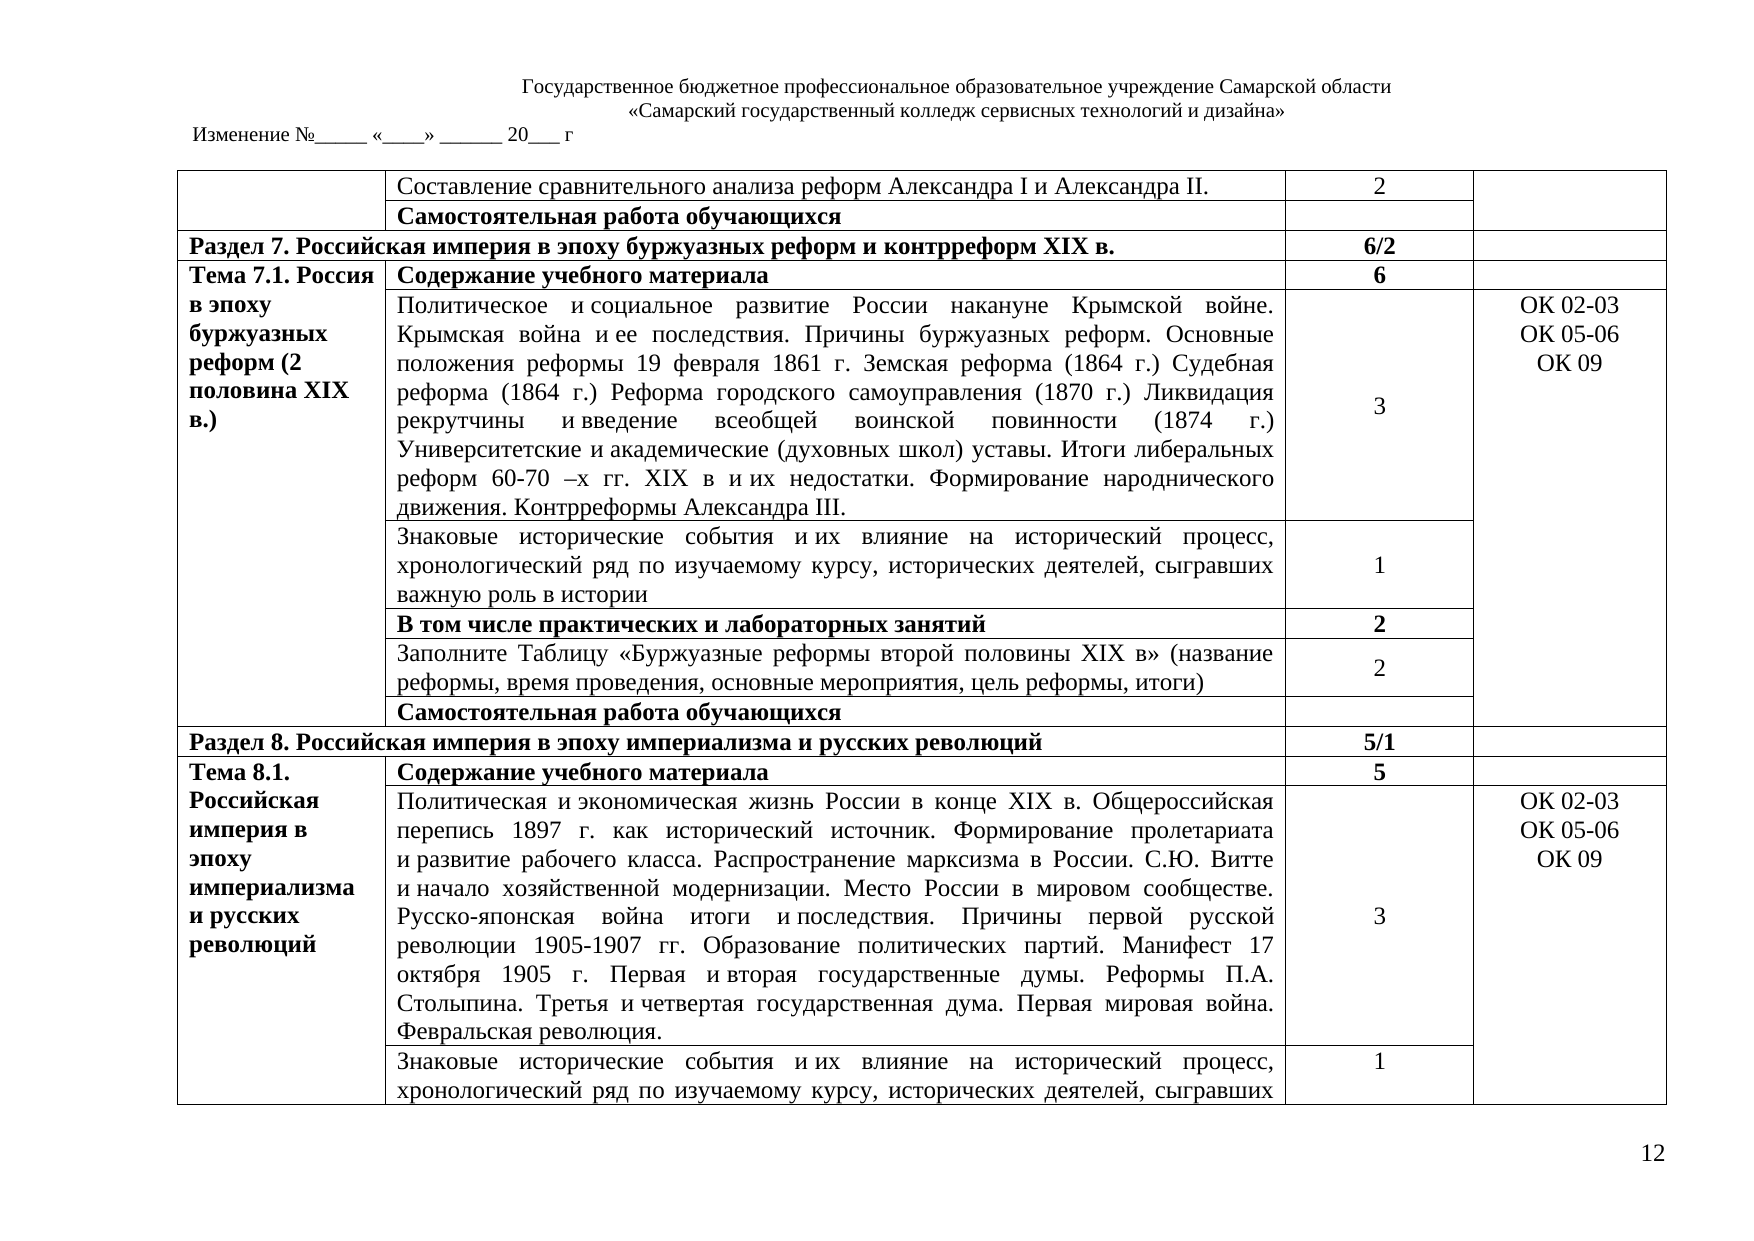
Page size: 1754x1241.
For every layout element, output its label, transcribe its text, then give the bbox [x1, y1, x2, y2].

table_cell 2 [1286, 609, 1473, 637]
table_cell [1286, 201, 1473, 230]
table_cell Тема 8.1. Российская империя в эпоху империализма и русских революций [178, 757, 385, 1104]
table_cell 6/2 [1286, 231, 1473, 259]
table_cell [1474, 757, 1666, 785]
table_cell [1286, 697, 1473, 726]
table_cell ОК 02-03 ОК 05-06 ОК 09 [1474, 290, 1666, 726]
table_cell Составление сравнительного анализа реформ Александра I и Александра II. [386, 171, 1285, 200]
table_cell Самостоятельная работа обучающихся [386, 201, 1285, 230]
table_cell 1 [1286, 1046, 1473, 1104]
table_cell 1 [1286, 521, 1473, 608]
table_cell Тема 7.1. Россия в эпоху буржуазных реформ (2 половина ХIХ в.) [178, 261, 385, 726]
table_cell 3 [1286, 290, 1473, 520]
table_cell Раздел 7. Российская империя в эпоху буржуазных реформ и контрреформ ХIХ в. [178, 231, 1285, 259]
table_cell Самостоятельная работа обучающихся [386, 697, 1285, 726]
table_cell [386, 1046, 1285, 1104]
table_cell 6 [1286, 261, 1473, 289]
table_cell В том числе практических и лабораторных занятий [386, 609, 1285, 637]
table_cell 2 [1286, 171, 1473, 200]
table_cell 2 [1286, 639, 1473, 696]
table_cell 5 [1286, 757, 1473, 785]
table_cell Содержание учебного материала [386, 261, 1285, 289]
table_cell Политическое и социальное развитие России накануне Крымской войне. Крымская война и ее последствия. Причины буржуазных реформ. Основные положения реформы 19 февраля 1861 г. Земская реформа (1864 г.) Судебная реформа (1864 г.) Реформа городского самоуправления (1870 г.) Ликвидация рекрутчины и введение всеобщей воинской повинности (1874 г.) Университетские и академические (духовных школ) уставы. Итоги либеральных реформ 60-70 –х гг. ХIХ в и их недостатки. Формирование народнического движения. Контрреформы Александра III. [386, 290, 1285, 520]
table_cell Содержание учебного материала [386, 757, 1285, 785]
table_cell [1474, 261, 1666, 289]
table_cell [1474, 727, 1666, 756]
table_cell ОК 02-03 ОК 05-06 ОК 09 [1474, 786, 1666, 1104]
table_cell Политическая и экономическая жизнь России в конце ХIХ в. Общероссийская перепись 1897 г. как исторический источник. Формирование пролетариата и развитие рабочего класса. Распространение марксизма в России. С.Ю. Витте и начало хозяйственной модернизации. Место России в мировом сообществе. Русско-японская война итоги и последствия. Причины первой русской революции 1905-1907 гг. Образование политических партий. Манифест 17 октября 1905 г. Первая и вторая государственные думы. Реформы П.А. Столыпина. Третья и четвертая государственная дума. Первая мировая война. Февральская революция. [386, 786, 1285, 1045]
table_cell Заполните Таблицу «Буржуазные реформы второй половины ХIХ в» (название реформы, время проведения, основные мероприятия, цель реформы, итоги) [386, 639, 1285, 696]
table_cell 3 [1286, 786, 1473, 1045]
table_cell Раздел 8. Российская империя в эпоху империализма и русских революций [178, 727, 1285, 756]
table_cell 5/1 [1286, 727, 1473, 756]
table_cell [1474, 231, 1666, 259]
